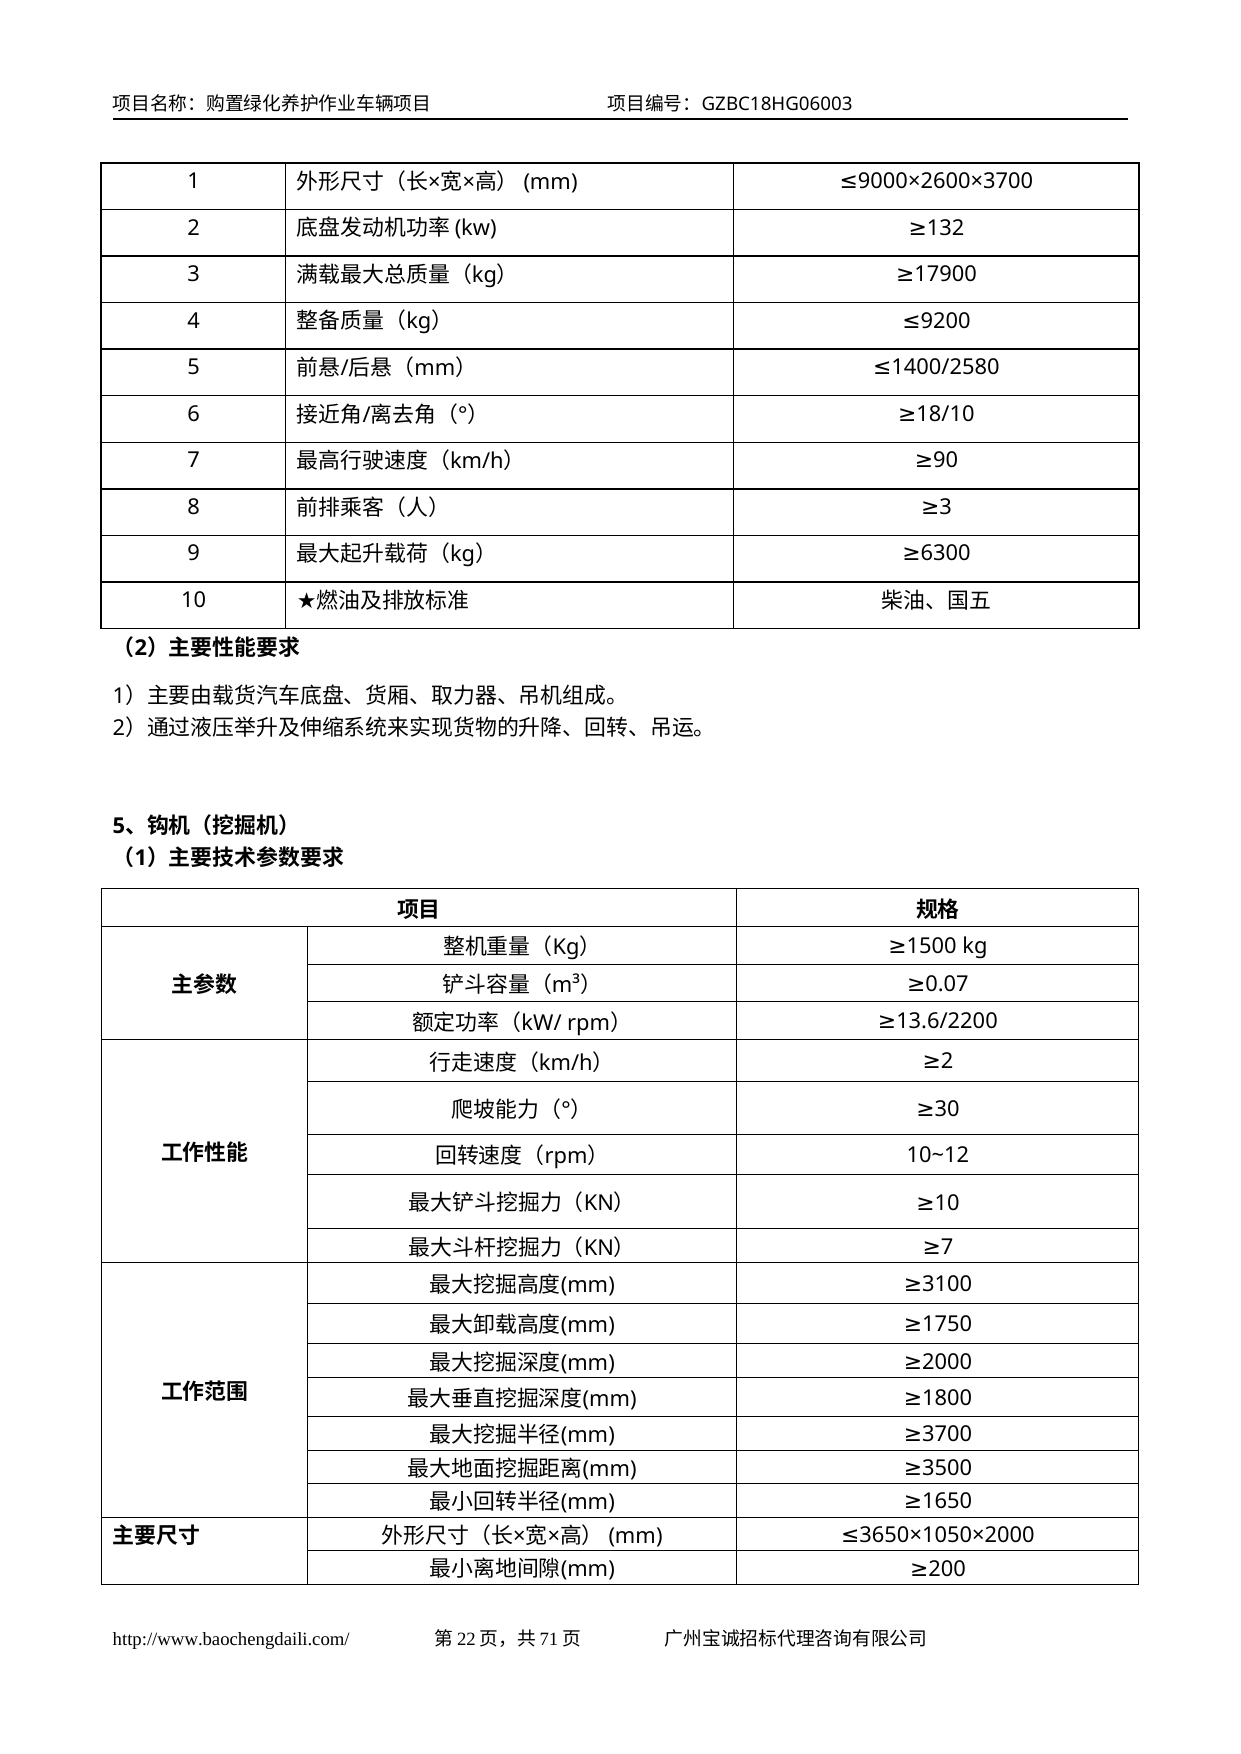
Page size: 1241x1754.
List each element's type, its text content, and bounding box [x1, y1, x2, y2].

table_cell ≥3100 [737, 1263, 1138, 1302]
table_cell ≥2000 [737, 1344, 1138, 1377]
table_cell 最大斗杆挖掘力（KN） [308, 1229, 736, 1262]
table_cell 满载最大总质量（kg） [286, 257, 733, 302]
table_cell ★燃油及排放标准 [286, 583, 733, 628]
text （1）主要技术参数要求 [112, 840, 1128, 872]
table_cell ≤3650×1050×2000 [737, 1518, 1138, 1550]
table_cell ≥2 [737, 1040, 1138, 1081]
table_cell 整备质量（kg） [286, 303, 733, 348]
table_cell 10~12 [737, 1135, 1138, 1173]
table_cell 最大起升载荷（kg） [286, 536, 733, 581]
table_cell ≥10 [737, 1175, 1138, 1228]
table_cell ≥0.07 [737, 965, 1138, 1001]
table_cell 外形尺寸（长×宽×高） (mm) [308, 1518, 736, 1550]
table_cell ≥1800 [737, 1378, 1138, 1416]
table_cell 柴油、国五 [734, 583, 1138, 628]
table_cell 8 [102, 490, 285, 534]
table_cell 回转速度（rpm） [308, 1135, 736, 1173]
table_cell 爬坡能力（°） [308, 1082, 736, 1134]
table_cell 10 [102, 583, 285, 628]
table_cell ≥3700 [737, 1417, 1138, 1449]
table_cell ≥13.6/2200 [737, 1002, 1138, 1039]
table_cell ≥1650 [737, 1484, 1138, 1517]
table_cell 6 [102, 396, 285, 441]
table_cell ≥6300 [734, 536, 1138, 581]
table_header 项目 [102, 889, 736, 926]
table_cell ≥7 [737, 1229, 1138, 1262]
table_cell 额定功率（kW/ rpm） [308, 1002, 736, 1039]
table_cell 前排乘客（人） [286, 490, 733, 534]
list 钩机（挖掘机） [112, 807, 1128, 840]
table_cell 工作范围 [102, 1263, 307, 1517]
table_cell 最大挖掘深度(mm) [308, 1344, 736, 1377]
table_cell 9 [102, 536, 285, 581]
table_cell 3 [102, 257, 285, 302]
table_header 规格 [737, 889, 1138, 926]
table_cell 最大垂直挖掘深度(mm) [308, 1378, 736, 1416]
table_cell 行走速度（km/h） [308, 1040, 736, 1081]
table_cell 前悬/后悬（mm） [286, 350, 733, 395]
table_cell 1 [102, 164, 285, 208]
table_cell 主参数 [102, 927, 307, 1039]
table_cell ≤9000×2600×3700 [734, 164, 1138, 208]
table_cell 底盘发动机功率 (kw) [286, 210, 733, 255]
table_cell 最小离地间隙(mm) [308, 1551, 736, 1584]
table_cell ≥30 [737, 1082, 1138, 1134]
text 1）主要由载货汽车底盘、货厢、取力器、吊机组成。 [112, 677, 1128, 710]
text 2）通过液压举升及伸缩系统来实现货物的升降、回转、吊运。 [112, 710, 1128, 742]
table_cell ≥1500 kg [737, 927, 1138, 963]
table_cell 4 [102, 303, 285, 348]
table_cell ≥3500 [737, 1451, 1138, 1483]
table_cell 整机重量（Kg） [308, 927, 736, 963]
table_cell ≥18/10 [734, 396, 1138, 441]
table_cell ≤1400/2580 [734, 350, 1138, 395]
table_cell ≥3 [734, 490, 1138, 534]
table_cell 工作性能 [102, 1040, 307, 1262]
table_cell ≥200 [737, 1551, 1138, 1584]
table_cell 主要尺寸 [102, 1518, 307, 1584]
table_cell 最大挖掘半径(mm) [308, 1417, 736, 1449]
table_cell 最大地面挖掘距离(mm) [308, 1451, 736, 1483]
table_cell 最小回转半径(mm) [308, 1484, 736, 1517]
table_cell ≤9200 [734, 303, 1138, 348]
table_cell ≥90 [734, 443, 1138, 488]
table_cell 2 [102, 210, 285, 255]
table_cell 最高行驶速度（km/h） [286, 443, 733, 488]
table_cell 最大挖掘高度(mm) [308, 1263, 736, 1302]
table_cell 5 [102, 350, 285, 395]
table_cell 7 [102, 443, 285, 488]
table_cell 最大卸载高度(mm) [308, 1304, 736, 1343]
table_cell ≥1750 [737, 1304, 1138, 1343]
text （2）主要性能要求 [112, 629, 1128, 662]
table_cell 铲斗容量（m³） [308, 965, 736, 1001]
table_cell 外形尺寸（长×宽×高） (mm) [286, 164, 733, 208]
table_cell ≥132 [734, 210, 1138, 255]
table_cell ≥17900 [734, 257, 1138, 302]
table_cell 接近角/离去角（°） [286, 396, 733, 441]
table_cell 最大铲斗挖掘力（KN） [308, 1175, 736, 1228]
